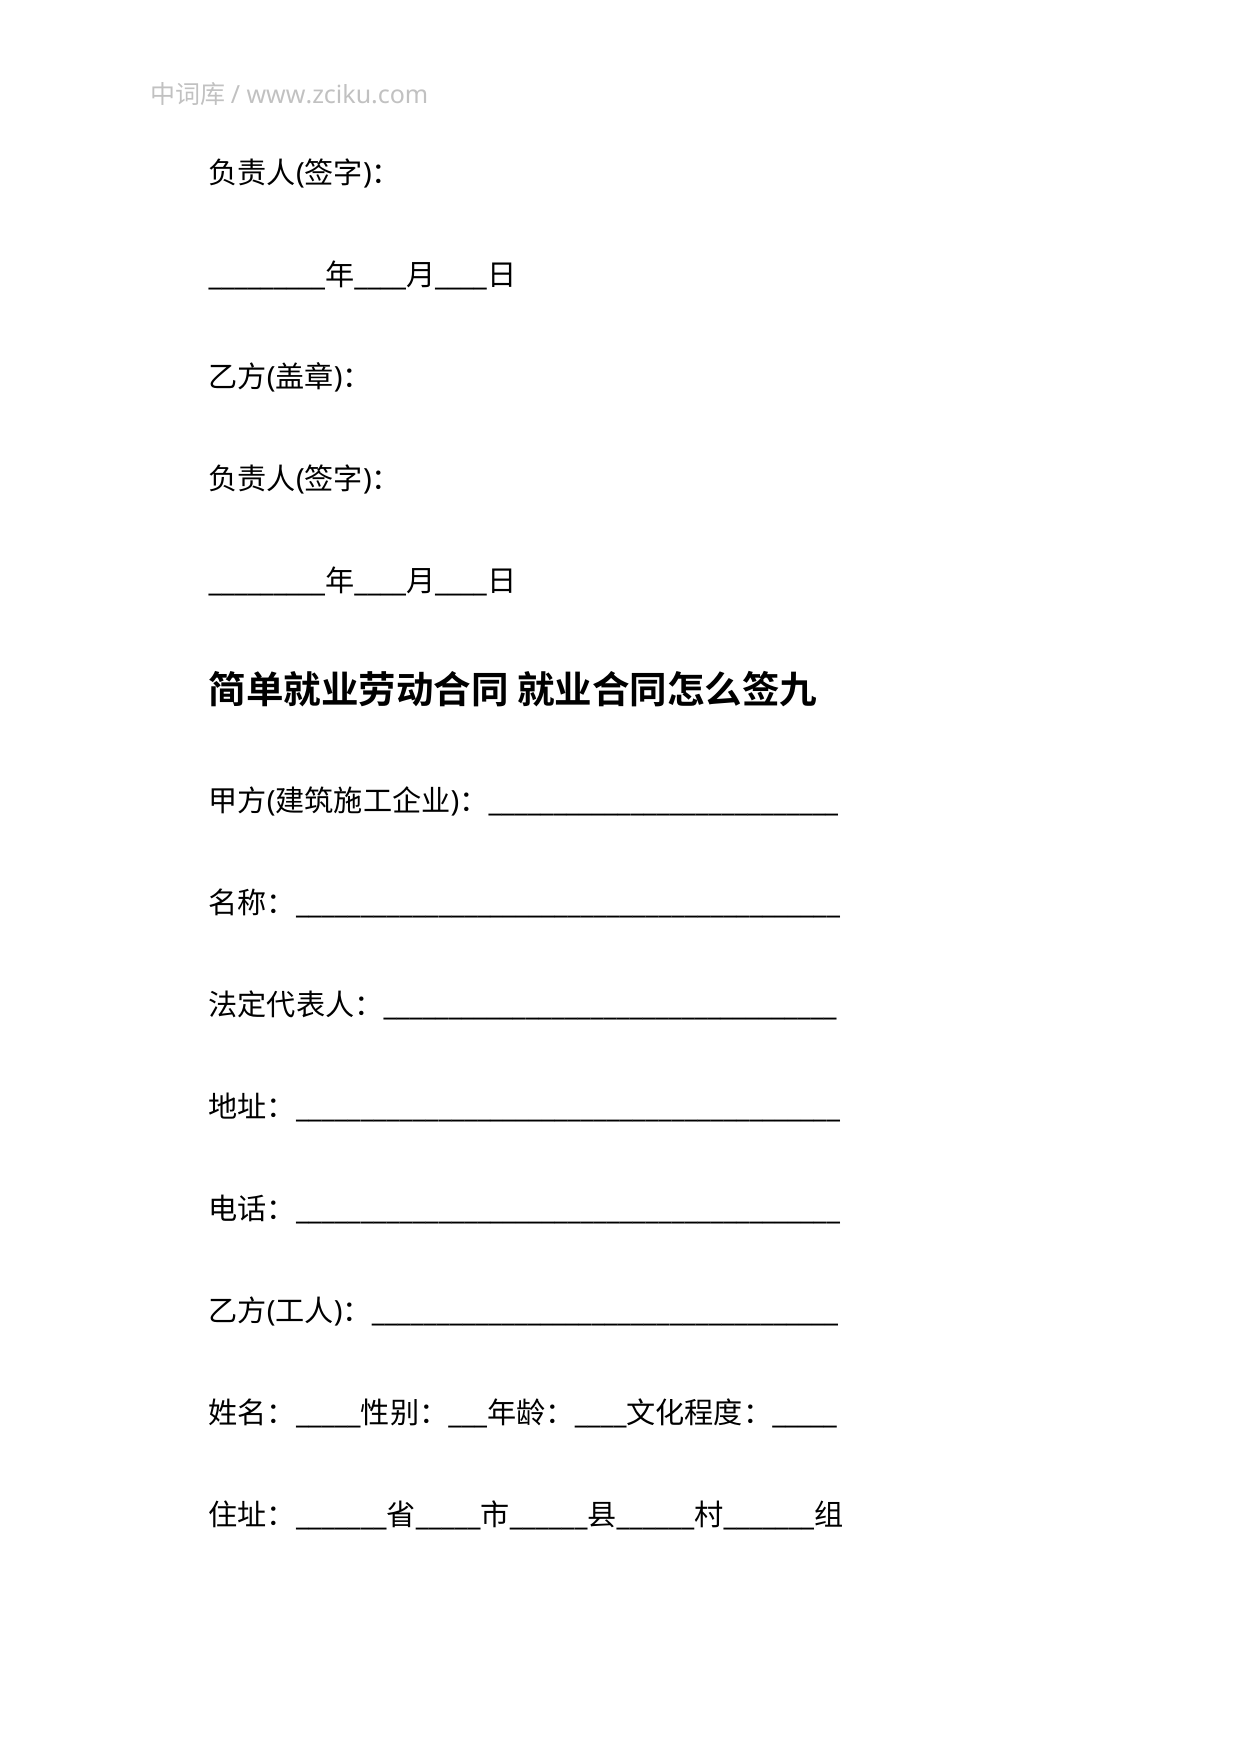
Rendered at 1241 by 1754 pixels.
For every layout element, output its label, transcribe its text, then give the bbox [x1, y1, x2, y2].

text 法定代表人：___________________________________ [150, 981, 1090, 1024]
text 负责人(签字)： [150, 150, 1090, 192]
text 电话：__________________________________________ [150, 1185, 1090, 1228]
text 简单就业劳动合同 就业合同怎么签九 [150, 660, 1090, 714]
text 姓名：_____性别：___年龄：____文化程度：_____ [150, 1389, 1090, 1432]
text 负责人(签字)： [150, 456, 1090, 498]
text 住址：_______省_____市______县______村_______组 [150, 1491, 1090, 1533]
text 地址：__________________________________________ [150, 1083, 1090, 1126]
text 乙方(盖章)： [150, 354, 1090, 396]
text 甲方(建筑施工企业)：___________________________ [150, 777, 1090, 820]
text _________年____月____日 [150, 252, 1090, 294]
text 名称：__________________________________________ [150, 879, 1090, 922]
text 乙方(工人)：____________________________________ [150, 1287, 1090, 1329]
text _________年____月____日 [150, 558, 1090, 600]
